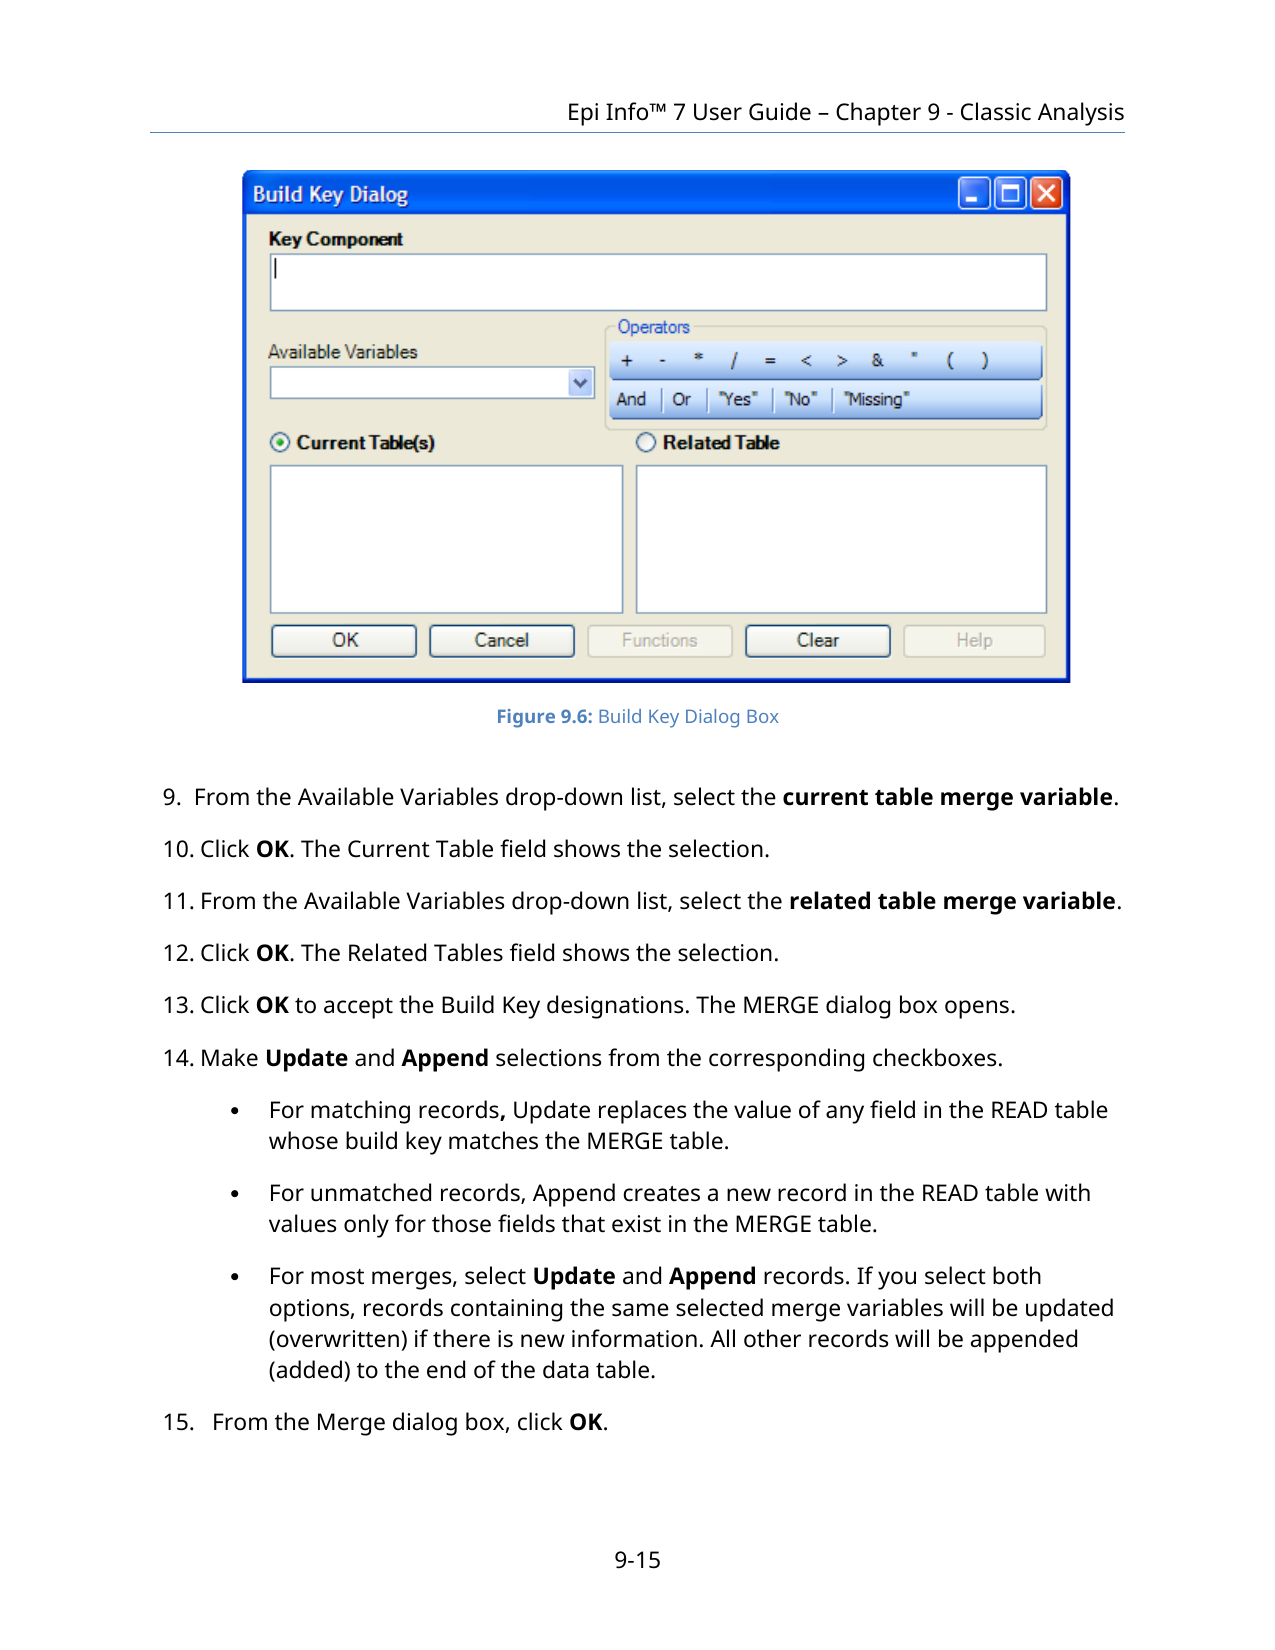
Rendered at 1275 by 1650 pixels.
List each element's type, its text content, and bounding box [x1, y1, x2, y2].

list For most merges, select Update and Append records. If you select both options, records containing the same selected merge variables will be updated (overwritten) if there is new information. All other records will be appended (added) to the end of the data table. [231, 1260, 1125, 1385]
picture [242, 170, 1071, 683]
list Click OK. The Current Table field shows the selection. [162, 833, 1125, 864]
list For unmatched records, Append creates a new record in the READ table with values only for those fields that exist in the MERGE table. [231, 1177, 1125, 1239]
list From the Available Variables drop-down list, select the related table merge variable. [162, 885, 1125, 916]
list From the Merge dialog box, click OK. [162, 1406, 1125, 1437]
list From the Available Variables drop-down list, select the current table merge variable. [162, 781, 1125, 812]
list Click OK to accept the Build Key designations. The MERGE dialog box opens. [162, 989, 1125, 1021]
list For matching records, Update replaces the value of any field in the READ table whose build key matches the MERGE table. [231, 1093, 1125, 1156]
list Click OK. The Related Tables field shows the selection. [162, 937, 1125, 968]
text Figure 9.6: Build Key Dialog Box [150, 703, 1125, 729]
list Make Update and Append selections from the corresponding checkboxes. [162, 1041, 1125, 1073]
